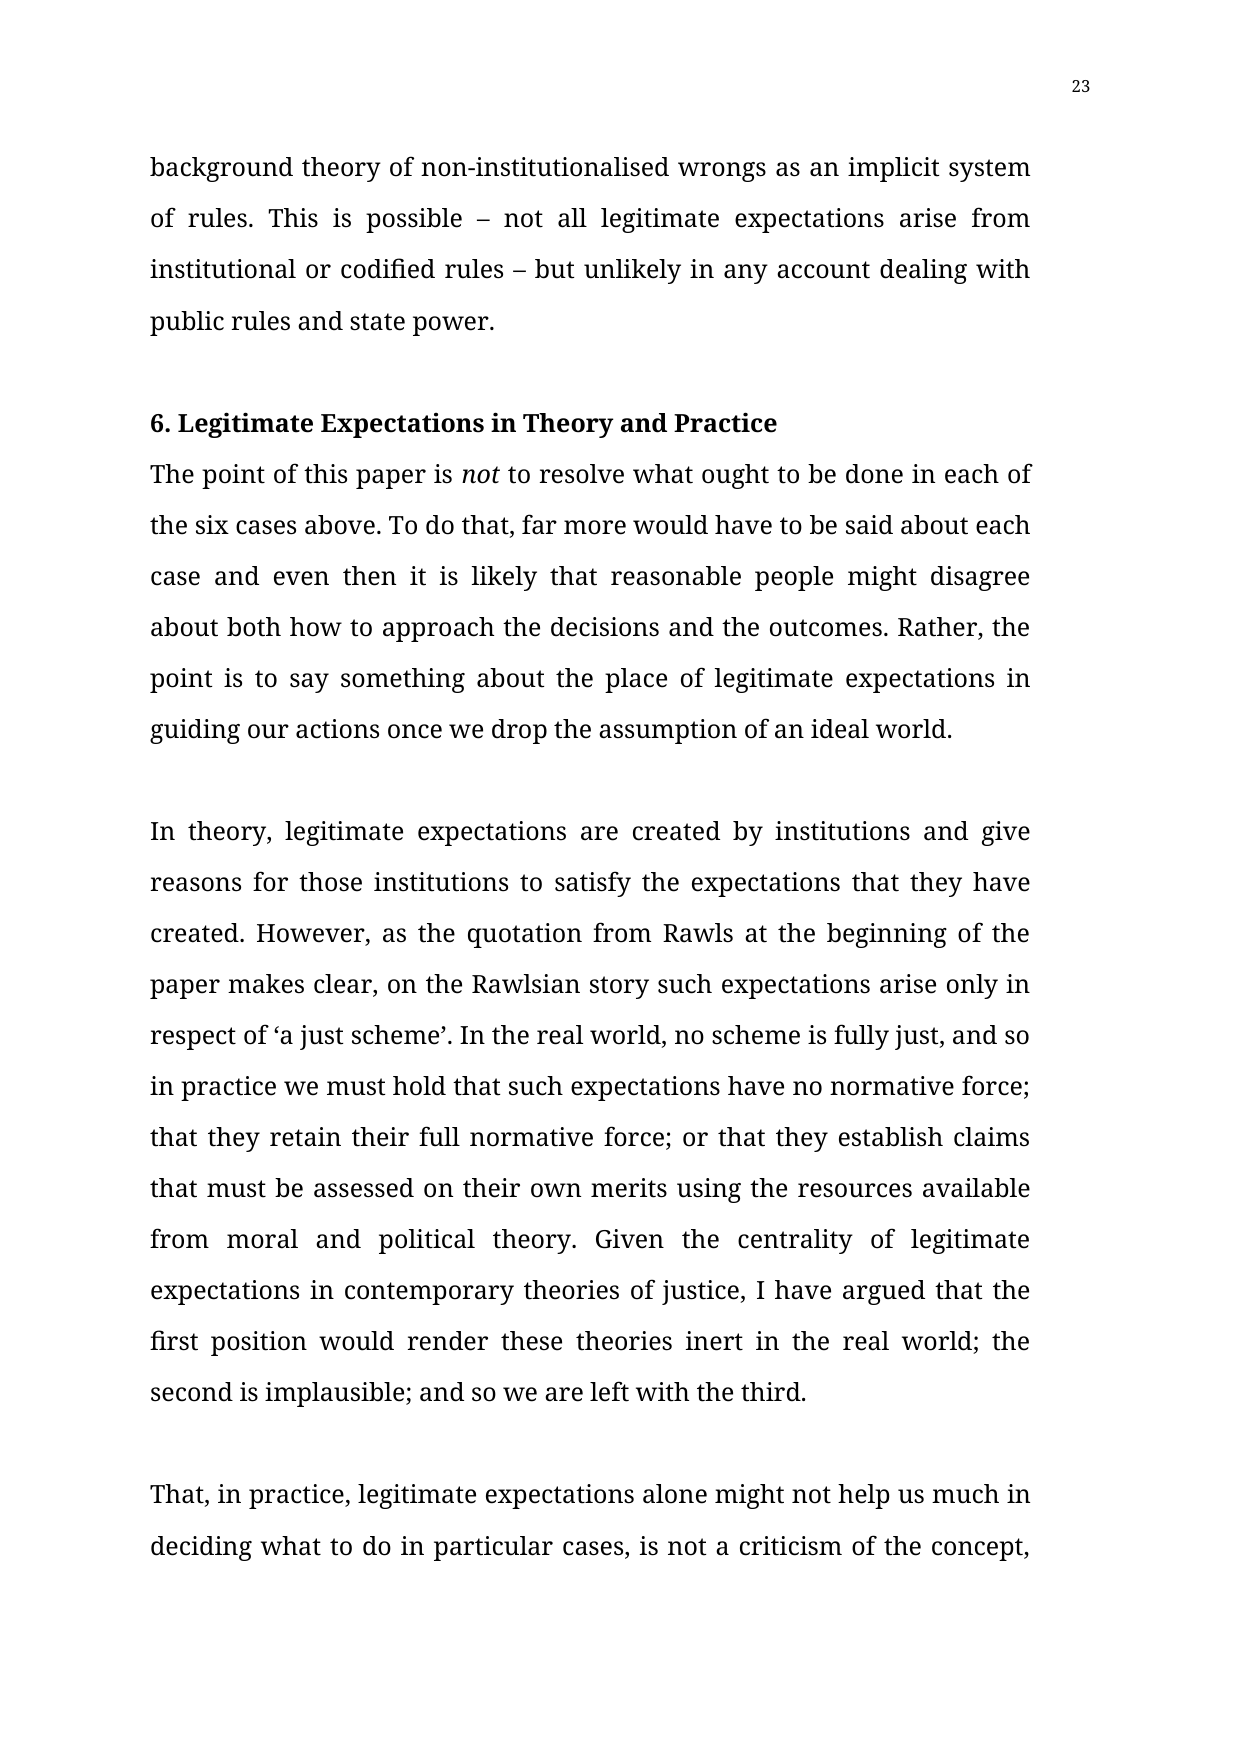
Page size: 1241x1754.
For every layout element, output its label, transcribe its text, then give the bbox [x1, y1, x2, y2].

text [150, 150, 1032, 337]
text The point of this paper is not to resolve what ought to be done in each of the six cases above. To do that, far more would have to be said about each case and even then it is likely that reasonable people might disagree about both how to approach the decisions and the outcomes. Rather, the point is to say something about the place of legitimate expectations in guiding our actions once we drop the assumption of an ideal world. [150, 456, 1032, 746]
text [150, 1477, 1032, 1562]
text In theory, legitimate expectations are created by institutions and give reasons for those institutions to satisfy the expectations that they have created. However, as the quotation from Rawls at the beginning of the paper makes clear, on the Rawlsian story such expectations arise only in respect of ‘a just scheme’. In the real world, no scheme is fully just, and so in practice we must hold that such expectations have no normative force; that they retain their full normative force; or that they establish claims that must be assessed on their own merits using the resources available from moral and political theory. Given the centrality of legitimate expectations in contemporary theories of justice, I have argued that the first position would render these theories inert in the real world; the second is implausible; and so we are left with the third. [150, 813, 1032, 1409]
text 6. Legitimate Expectations in Theory and Practice [150, 405, 1032, 439]
